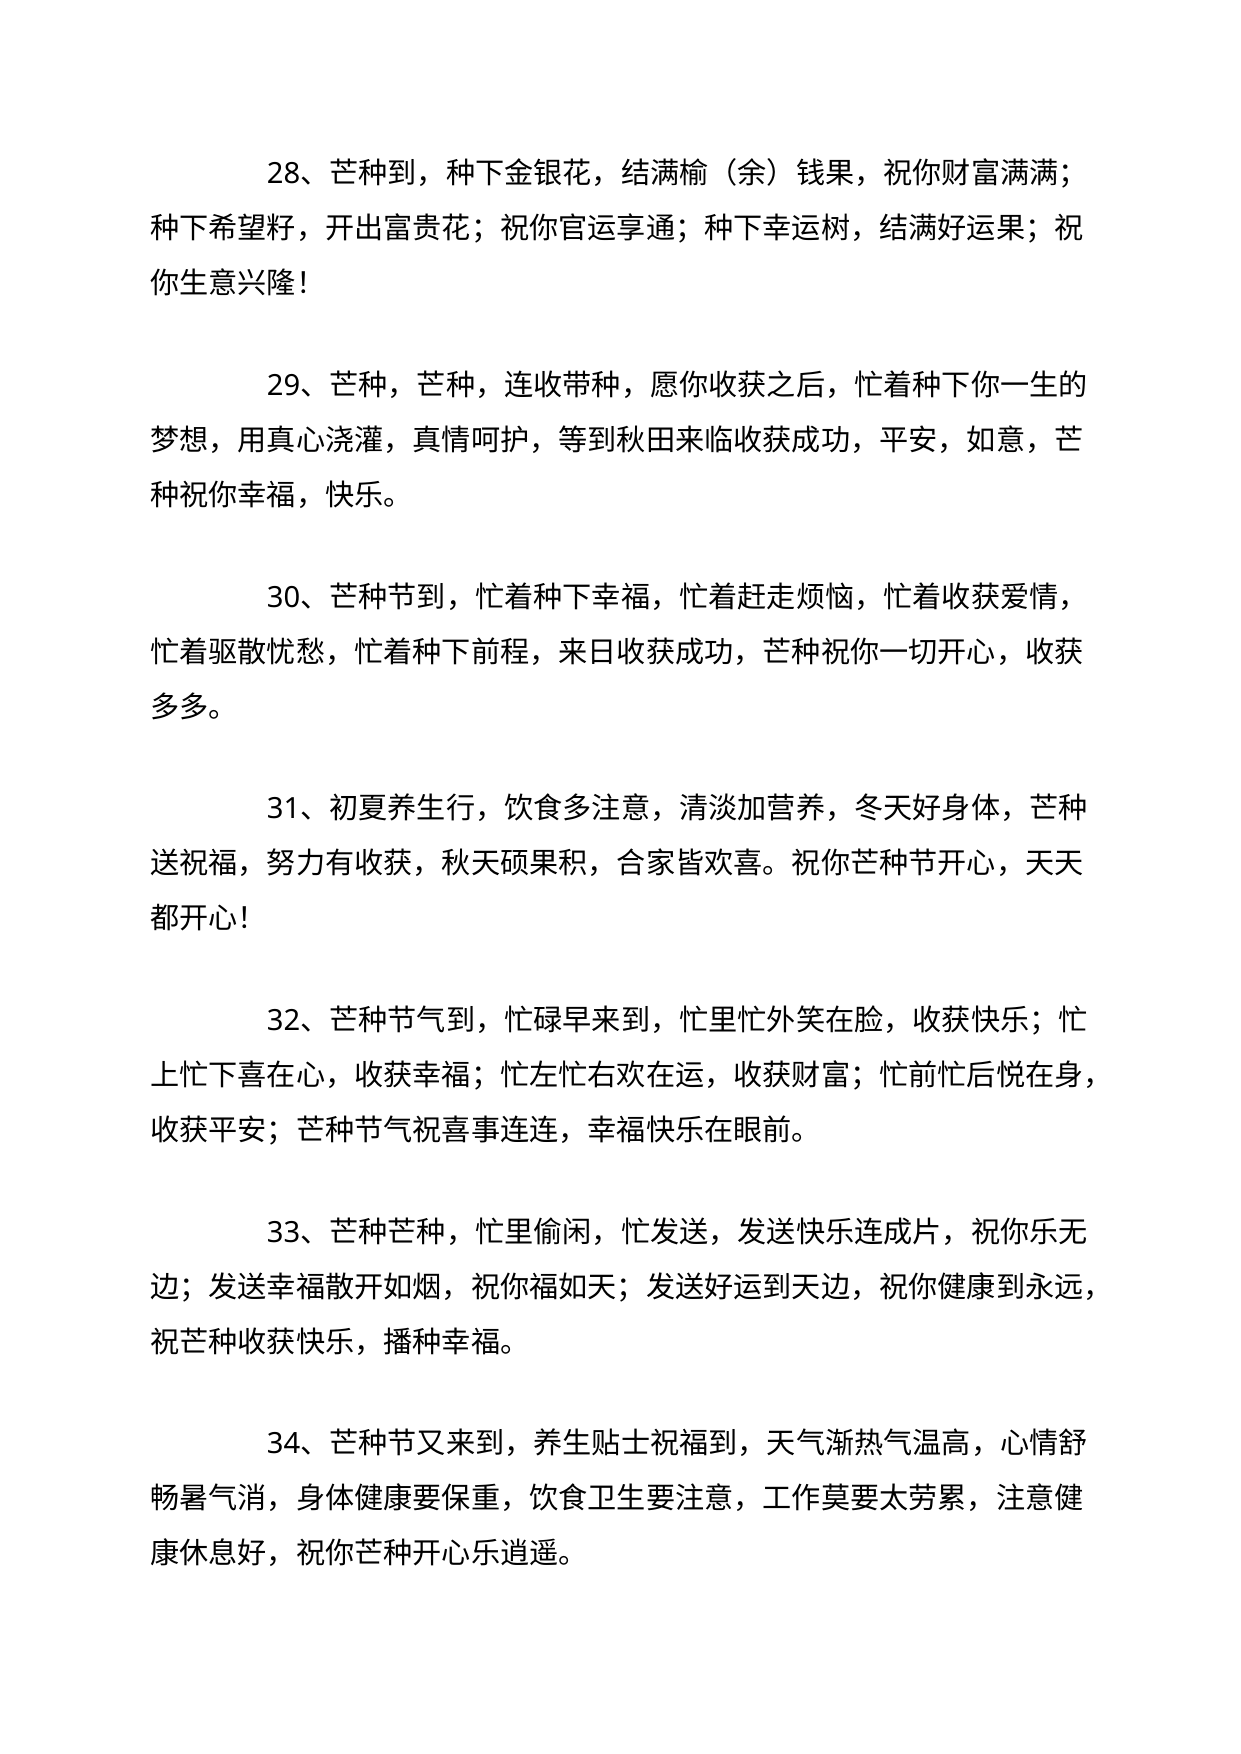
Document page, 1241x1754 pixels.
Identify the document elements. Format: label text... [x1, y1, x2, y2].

text 33、芒种芒种，忙里偷闲，忙发送，发送快乐连成片，祝你乐无边；发送幸福散开如烟，祝你福如天；发送好运到天边，祝你健康到永远，祝芒种收获快乐，播种幸福。 [150, 1208, 1090, 1361]
text 32、芒种节气到，忙碌早来到，忙里忙外笑在脸，收获快乐；忙上忙下喜在心，收获幸福；忙左忙右欢在运，收获财富；忙前忙后悦在身，收获平安；芒种节气祝喜事连连，幸福快乐在眼前。 [150, 997, 1090, 1149]
text 28、芒种到，种下金银花，结满榆（余）钱果，祝你财富满满；种下希望籽，开出富贵花；祝你官运享通；种下幸运树，结满好运果；祝你生意兴隆！ [150, 150, 1090, 302]
text 34、芒种节又来到，养生贴士祝福到，天气渐热气温高，心情舒畅暑气消，身体健康要保重，饮食卫生要注意，工作莫要太劳累，注意健康休息好，祝你芒种开心乐逍遥。 [150, 1420, 1090, 1572]
text 30、芒种节到，忙着种下幸福，忙着赶走烦恼，忙着收获爱情，忙着驱散忧愁，忙着种下前程，来日收获成功，芒种祝你一切开心，收获多多。 [150, 573, 1090, 726]
text 31、初夏养生行，饮食多注意，清淡加营养，冬天好身体，芒种送祝福，努力有收获，秋天硕果积，合家皆欢喜。祝你芒种节开心，天天都开心！ [150, 785, 1090, 937]
text 29、芒种，芒种，连收带种，愿你收获之后，忙着种下你一生的梦想，用真心浇灌，真情呵护，等到秋田来临收获成功，平安，如意，芒种祝你幸福，快乐。 [150, 362, 1090, 514]
